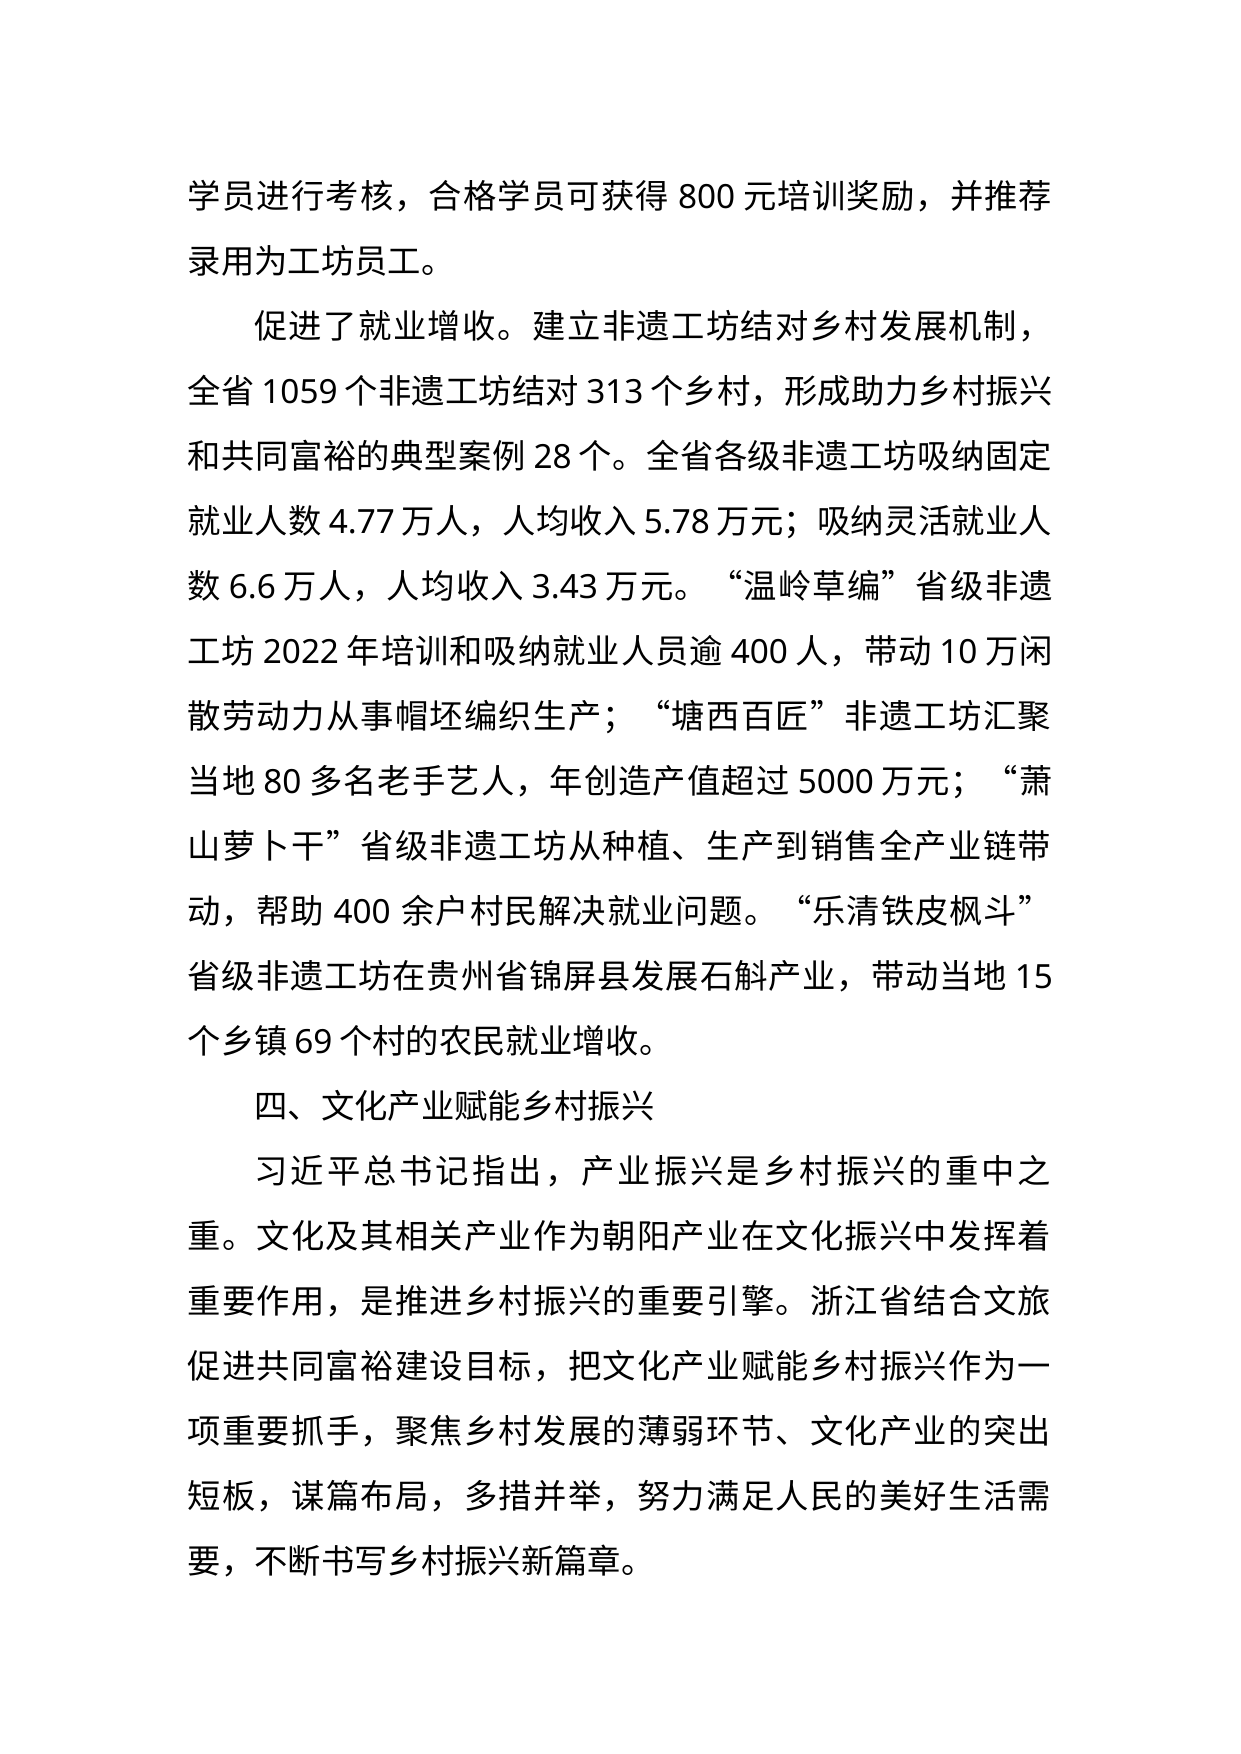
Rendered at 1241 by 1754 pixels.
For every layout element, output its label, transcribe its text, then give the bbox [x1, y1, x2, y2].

list 促进了就业增收。建立非遗工坊结对乡村发展机制，全省1059个非遗工坊结对313个乡村，形成助力乡村振兴和共同富裕的典型案例28个。全省各级非遗工坊吸纳固定就业人数4.77万人，人均收入5.78万元；吸纳灵活就业人数6.6万人，人均收入3.43万元。“温岭草编”省级非遗工坊2022年培训和吸纳就业人员逾400人，带动10万闲散劳动力从事帽坯编织生产；“塘西百匠”非遗工坊汇聚当地80多名老手艺人，年创造产值超过5000万元；“萧山萝卜干”省级非遗工坊从种植、生产到销售全产业链带动，帮助 400 余户村民解决就业问题。“乐清铁皮枫斗”省级非遗工坊在贵州省锦屏县发展石斛产业，带动当地15个乡镇69个村的农民就业增收。 [187, 292, 1053, 1072]
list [187, 162, 1053, 292]
list 四、文化产业赋能乡村振兴 [187, 1072, 1053, 1137]
list 习近平总书记指出，产业振兴是乡村振兴的重中之重。文化及其相关产业作为朝阳产业在文化振兴中发挥着重要作用，是推进乡村振兴的重要引擎。浙江省结合文旅促进共同富裕建设目标，把文化产业赋能乡村振兴作为一项重要抓手，聚焦乡村发展的薄弱环节、文化产业的突出短板，谋篇布局，多措并举，努力满足人民的美好生活需要，不断书写乡村振兴新篇章。 [187, 1137, 1053, 1592]
